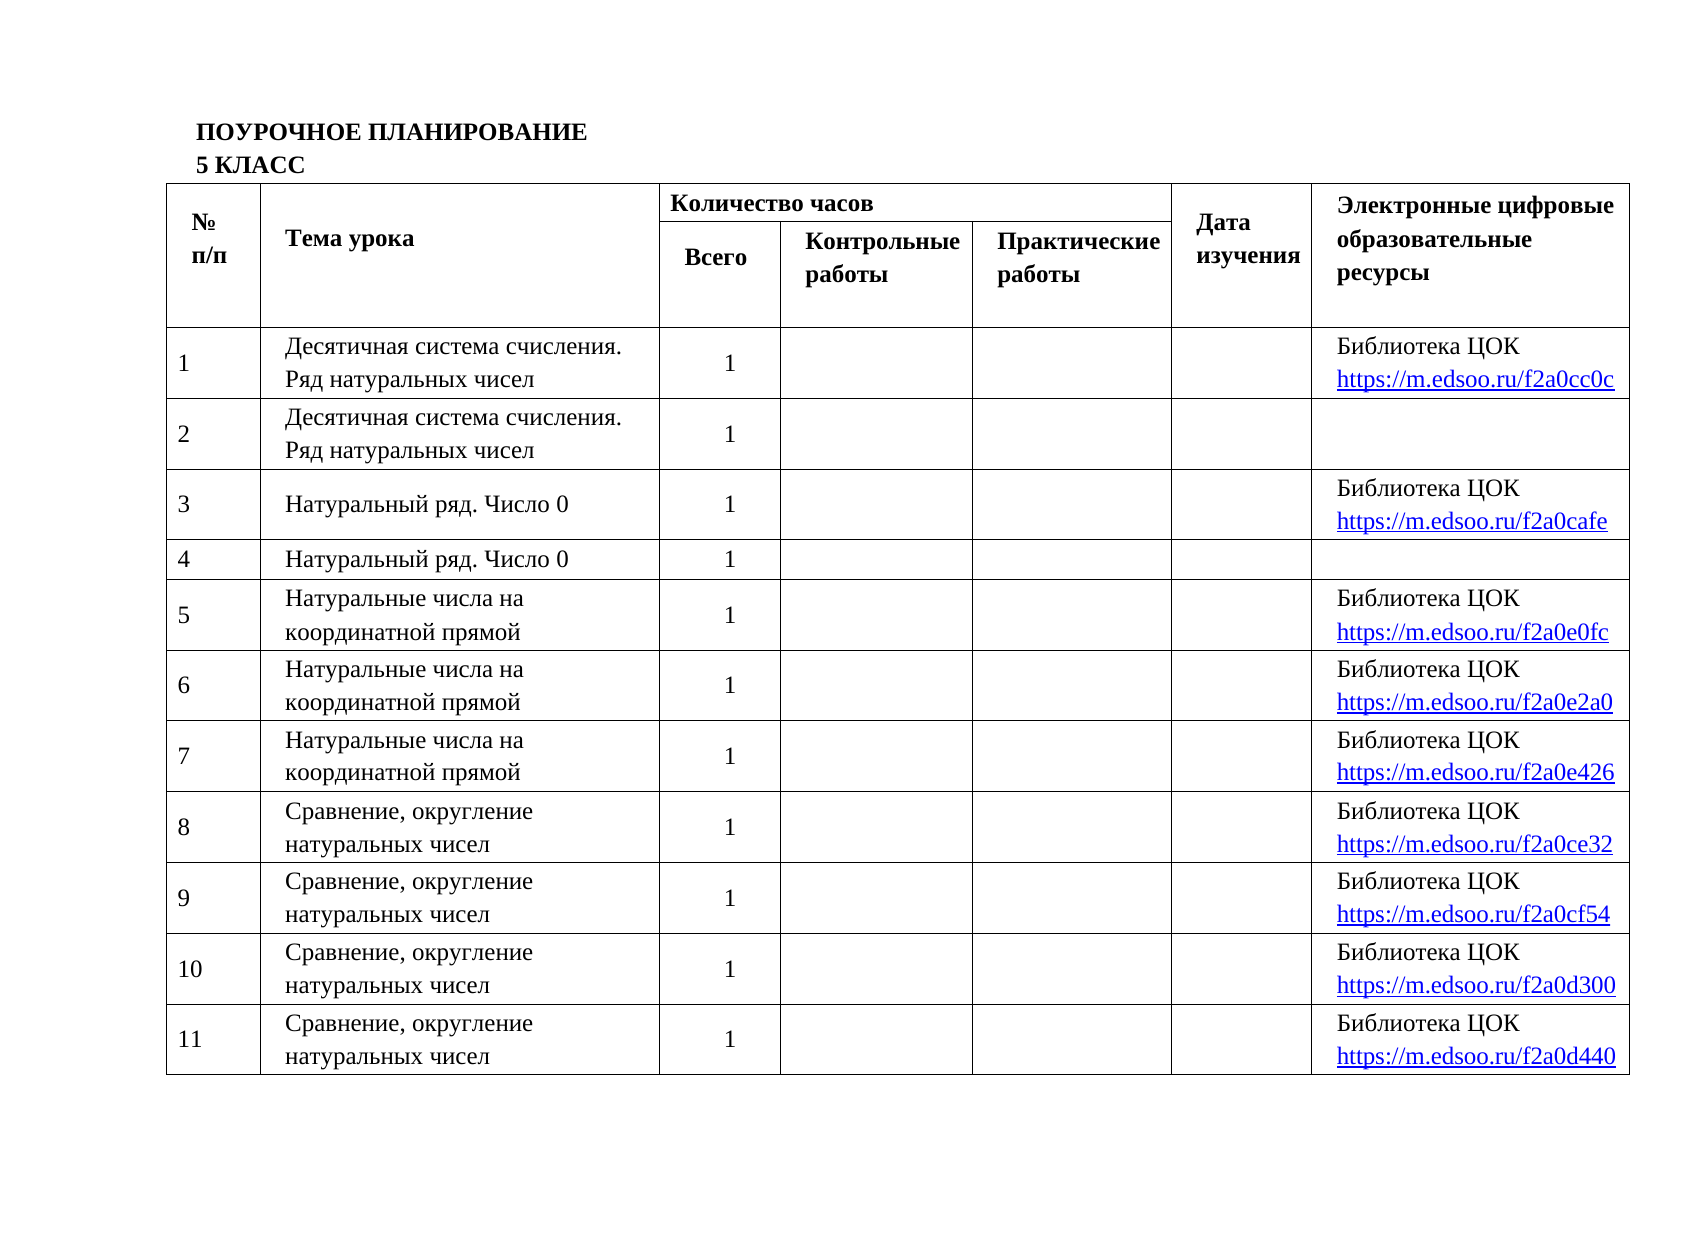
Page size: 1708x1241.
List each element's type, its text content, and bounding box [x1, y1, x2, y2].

table_cell Сравнение, округление натуральных чисел [261, 934, 659, 1004]
table_cell Десятичная система счисления. Ряд натуральных чисел [261, 399, 659, 468]
table_cell [1172, 792, 1311, 862]
table_cell [973, 1005, 1171, 1074]
table_cell Натуральные числа на координатной прямой [261, 580, 659, 650]
table_cell 1 [660, 792, 780, 862]
table_cell [973, 651, 1171, 720]
table_cell [781, 863, 972, 933]
table_cell Сравнение, округление натуральных чисел [261, 1005, 659, 1074]
table_cell 1 [660, 651, 780, 720]
table_cell 10 [167, 934, 260, 1004]
table_cell Десятичная система счисления. Ряд натуральных чисел [261, 328, 659, 398]
table_cell [973, 792, 1171, 862]
table_cell [973, 580, 1171, 650]
table_cell [1172, 863, 1311, 933]
table_cell Библиотека ЦОК https://m.edsoo.ru/f2a0cc0c [1312, 328, 1629, 398]
table_header Дата изучения [1172, 184, 1311, 327]
subtitle ПОУРОЧНОЕ ПЛАНИРОВАНИЕ 5 КЛАСС [196, 117, 590, 179]
table_cell [973, 399, 1171, 468]
table_cell Библиотека ЦОК https://m.edsoo.ru/f2a0e2a0 [1312, 651, 1629, 720]
table_cell 1 [660, 580, 780, 650]
table_cell [781, 470, 972, 539]
table_cell [1172, 934, 1311, 1004]
table_cell [1172, 651, 1311, 720]
table_cell Библиотека ЦОК https://m.edsoo.ru/f2a0ce32 [1312, 792, 1629, 862]
table_cell 1 [660, 934, 780, 1004]
table_cell [781, 1005, 972, 1074]
table_cell 1 [660, 1005, 780, 1074]
table_cell [1172, 328, 1311, 398]
table_cell [1172, 540, 1311, 579]
table_header Электронные цифровые образовательные ресурсы [1312, 184, 1629, 327]
table_cell Библиотека ЦОК https://m.edsoo.ru/f2a0cafe [1312, 470, 1629, 539]
table_cell 1 [660, 721, 780, 791]
table_cell Сравнение, округление натуральных чисел [261, 863, 659, 933]
table_cell [1172, 721, 1311, 791]
table_cell 1 [167, 328, 260, 398]
table_cell 5 [167, 580, 260, 650]
table_cell Практические работы [973, 222, 1171, 327]
table_cell 4 [167, 540, 260, 579]
table_cell [973, 328, 1171, 398]
table_cell 7 [167, 721, 260, 791]
table_cell [973, 934, 1171, 1004]
table_cell 1 [660, 328, 780, 398]
table_cell [781, 328, 972, 398]
table_cell 2 [167, 399, 260, 468]
table_cell Сравнение, округление натуральных чисел [261, 792, 659, 862]
table_cell Натуральные числа на координатной прямой [261, 651, 659, 720]
table_cell [781, 792, 972, 862]
table_cell [781, 721, 972, 791]
table_cell 3 [167, 470, 260, 539]
table_cell Библиотека ЦОК https://m.edsoo.ru/f2a0cf54 [1312, 863, 1629, 933]
table_cell Библиотека ЦОК https://m.edsoo.ru/f2a0d440 [1312, 1005, 1629, 1074]
table_cell Натуральный ряд. Число 0 [261, 540, 659, 579]
table_cell Натуральные числа на координатной прямой [261, 721, 659, 791]
table_cell [781, 934, 972, 1004]
table_cell 1 [660, 470, 780, 539]
table_cell 6 [167, 651, 260, 720]
table_cell 1 [660, 399, 780, 468]
table_cell Всего [660, 222, 780, 327]
table_cell [781, 540, 972, 579]
table_cell [781, 399, 972, 468]
table_cell Библиотека ЦОК https://m.edsoo.ru/f2a0e426 [1312, 721, 1629, 791]
table_cell Библиотека ЦОК https://m.edsoo.ru/f2a0d300 [1312, 934, 1629, 1004]
table_cell [1172, 580, 1311, 650]
table_cell Натуральный ряд. Число 0 [261, 470, 659, 539]
table_cell Библиотека ЦОК https://m.edsoo.ru/f2a0e0fc [1312, 580, 1629, 650]
table_cell [973, 470, 1171, 539]
table_header № п/п [167, 184, 260, 327]
table_cell [1312, 540, 1629, 579]
table_cell [781, 580, 972, 650]
table_cell [973, 863, 1171, 933]
table_cell [973, 721, 1171, 791]
table_header Количество часов [660, 184, 1171, 221]
table_cell 1 [660, 540, 780, 579]
table_cell [781, 651, 972, 720]
table_cell [973, 540, 1171, 579]
table_cell [1312, 399, 1629, 468]
table_cell 9 [167, 863, 260, 933]
table_cell 11 [167, 1005, 260, 1074]
table_header Тема урока [261, 184, 659, 327]
table_cell [1172, 399, 1311, 468]
table_cell 8 [167, 792, 260, 862]
table_cell Контрольные работы [781, 222, 972, 327]
table_cell [1172, 470, 1311, 539]
table_cell 1 [660, 863, 780, 933]
table_cell [1172, 1005, 1311, 1074]
